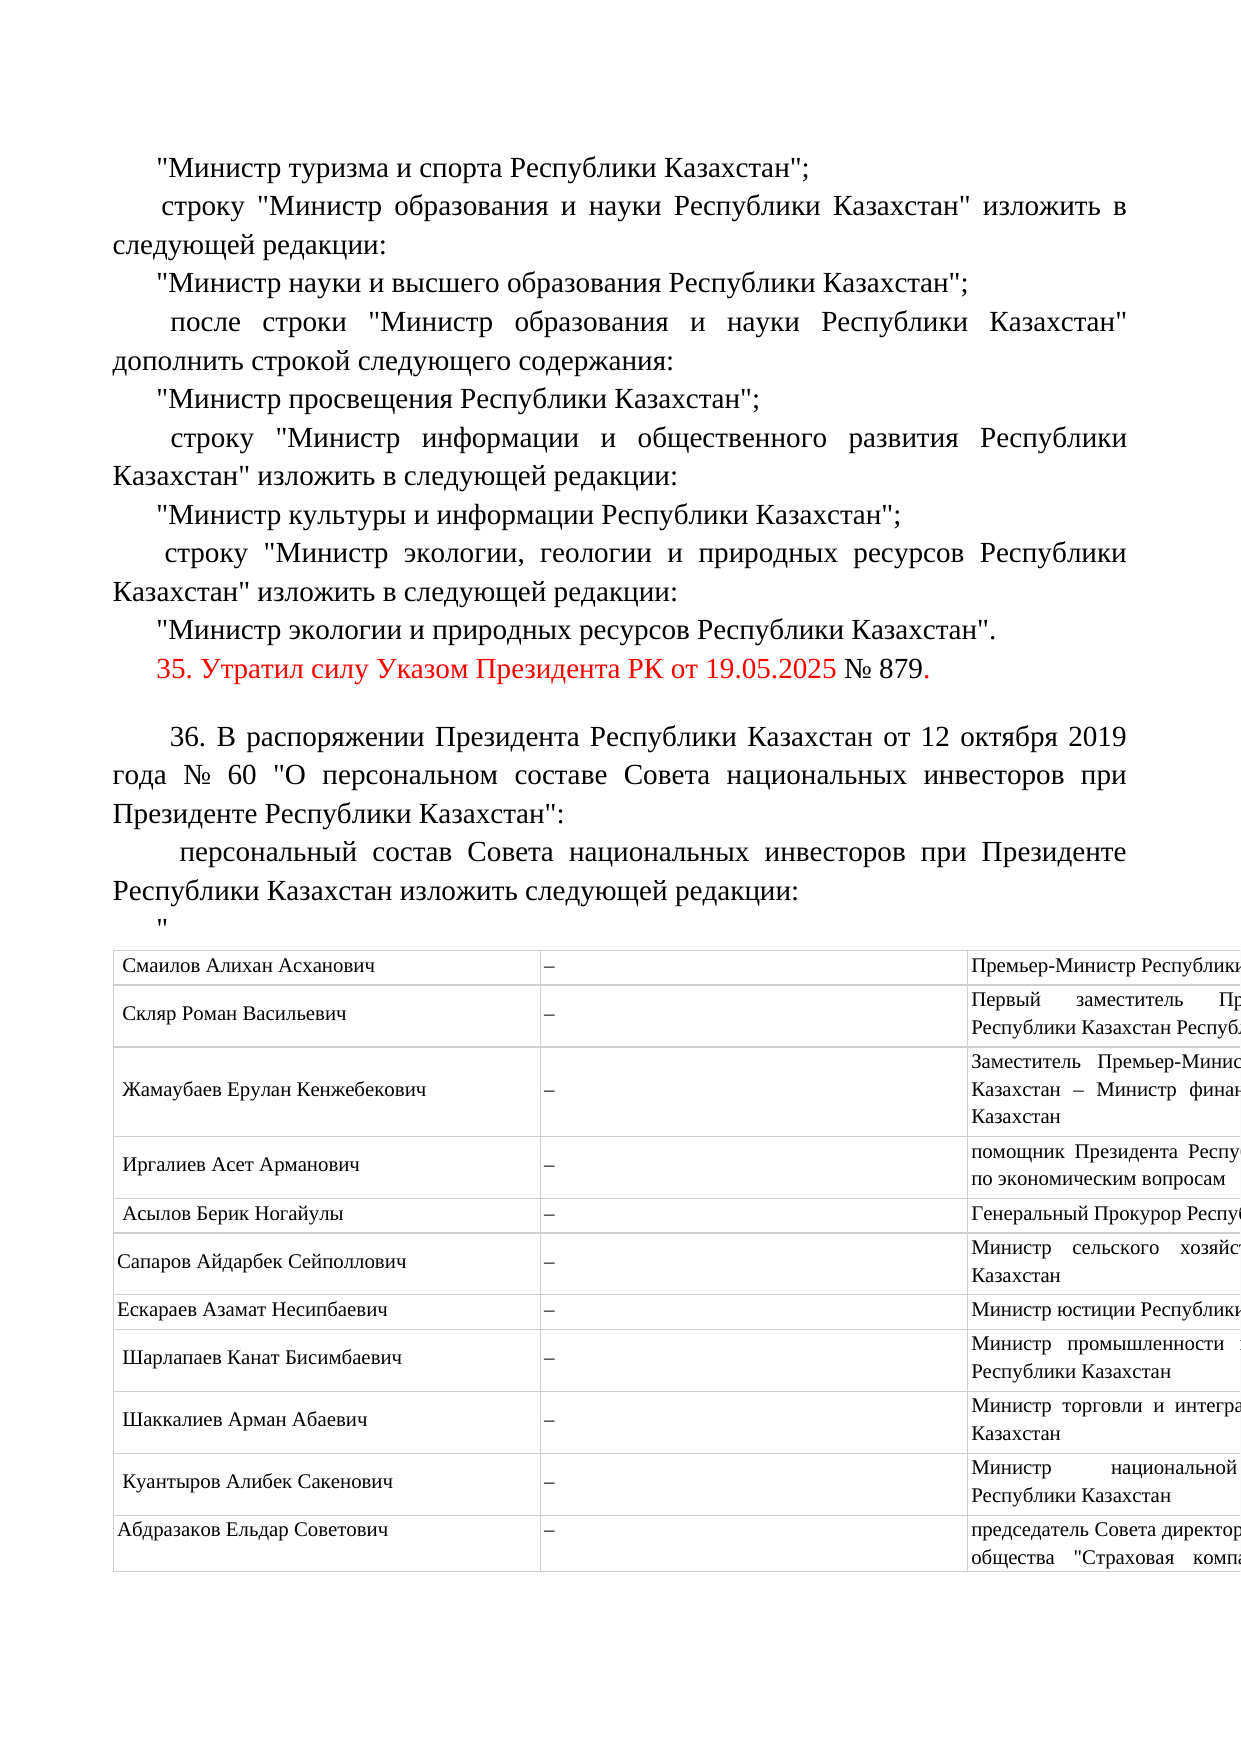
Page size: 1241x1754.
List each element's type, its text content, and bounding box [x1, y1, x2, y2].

table_cell Скляр Роман Васильевич [114, 986, 540, 1046]
table_header Смаилов Алихан Асханович [114, 951, 540, 984]
table_cell Министр торговли и интеграции Республики Казахстан [968, 1392, 1240, 1452]
table_cell Иргалиев Асет Арманович [114, 1137, 540, 1198]
text после строки "Министр образования и науки Республики Казахстан" дополнить строкой следующего содержания: [112, 304, 1128, 376]
text " [112, 911, 1128, 945]
table_header Премьер-Министр Республики Казахстан [968, 951, 1240, 984]
table_cell Жамаубаев Ерулан Кенжебекович [114, 1048, 540, 1136]
text строку "Министр образования и науки Республики Казахстан" изложить в следующей редакции: [112, 188, 1128, 261]
text строку "Министр экологии, геологии и природных ресурсов Республики Казахстан" изложить в следующей редакции: [112, 535, 1128, 607]
table_cell Куантыров Алибек Сакенович [114, 1454, 540, 1514]
table_cell помощник Президента Республики Казахстан по экономическим вопросам [968, 1137, 1240, 1198]
table_cell – [541, 1392, 967, 1452]
table_cell – [541, 1199, 967, 1232]
text 35. Утратил силу Указом Президента РК от 19.05.2025 № 879. [112, 651, 1128, 715]
table_cell Шаккалиев Арман Абаевич [114, 1392, 540, 1452]
table_cell Асылов Берик Ногайулы [114, 1199, 540, 1232]
table_cell Заместитель Премьер-Министра Республики Казахстан – Министр финансов Республики Казахстан [968, 1048, 1240, 1136]
text "Министр просвещения Республики Казахстан"; [112, 381, 1128, 415]
table_header – [541, 951, 967, 984]
table_cell Министр юстиции Республики Казахстан [968, 1295, 1240, 1328]
text персональный состав Совета национальных инвесторов при Президенте Республики Казахстан изложить следующей редакции: [112, 834, 1128, 906]
text 36. В распоряжении Президента Республики Казахстан от 12 октября 2019 года № 60 "О персональном составе Совета национальных инвесторов при Президенте Республики Казахстан": [112, 719, 1128, 829]
table_cell Шарлапаев Канат Бисимбаевич [114, 1330, 540, 1391]
text "Министр туризма и спорта Республики Казахстан"; [112, 150, 1128, 183]
text "Министр культуры и информации Республики Казахстан"; [112, 497, 1128, 530]
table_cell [114, 1516, 540, 1571]
table_cell Министр сельского хозяйства Республики Казахстан [968, 1234, 1240, 1294]
table_cell Первый заместитель Премьер-Министра Республики Казахстан Республики Казахстан [968, 986, 1240, 1046]
text "Министр науки и высшего образования Республики Казахстан"; [112, 266, 1128, 299]
table_cell – [541, 1234, 967, 1294]
table_cell – [541, 1330, 967, 1391]
table_cell Ескараев Азамат Несипбаевич [114, 1295, 540, 1328]
table_cell Сапаров Айдарбек Сейполлович [114, 1234, 540, 1294]
table_cell – [541, 1137, 967, 1198]
table_cell – [541, 1454, 967, 1514]
table_cell Министр промышленности и строительства Республики Казахстан [968, 1330, 1240, 1391]
table_cell – [541, 1048, 967, 1136]
table_cell Генеральный Прокурор Республики Казахстан [968, 1199, 1240, 1232]
text строку "Министр информации и общественного развития Республики Казахстан" изложить в следующей редакции: [112, 420, 1128, 492]
table_cell Министр национальной экономики Республики Казахстан [968, 1454, 1240, 1514]
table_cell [968, 1516, 1240, 1571]
table_cell – [541, 986, 967, 1046]
table_cell – [541, 1295, 967, 1328]
text "Министр экологии и природных ресурсов Республики Казахстан". [112, 612, 1128, 646]
table_cell – [541, 1516, 967, 1571]
